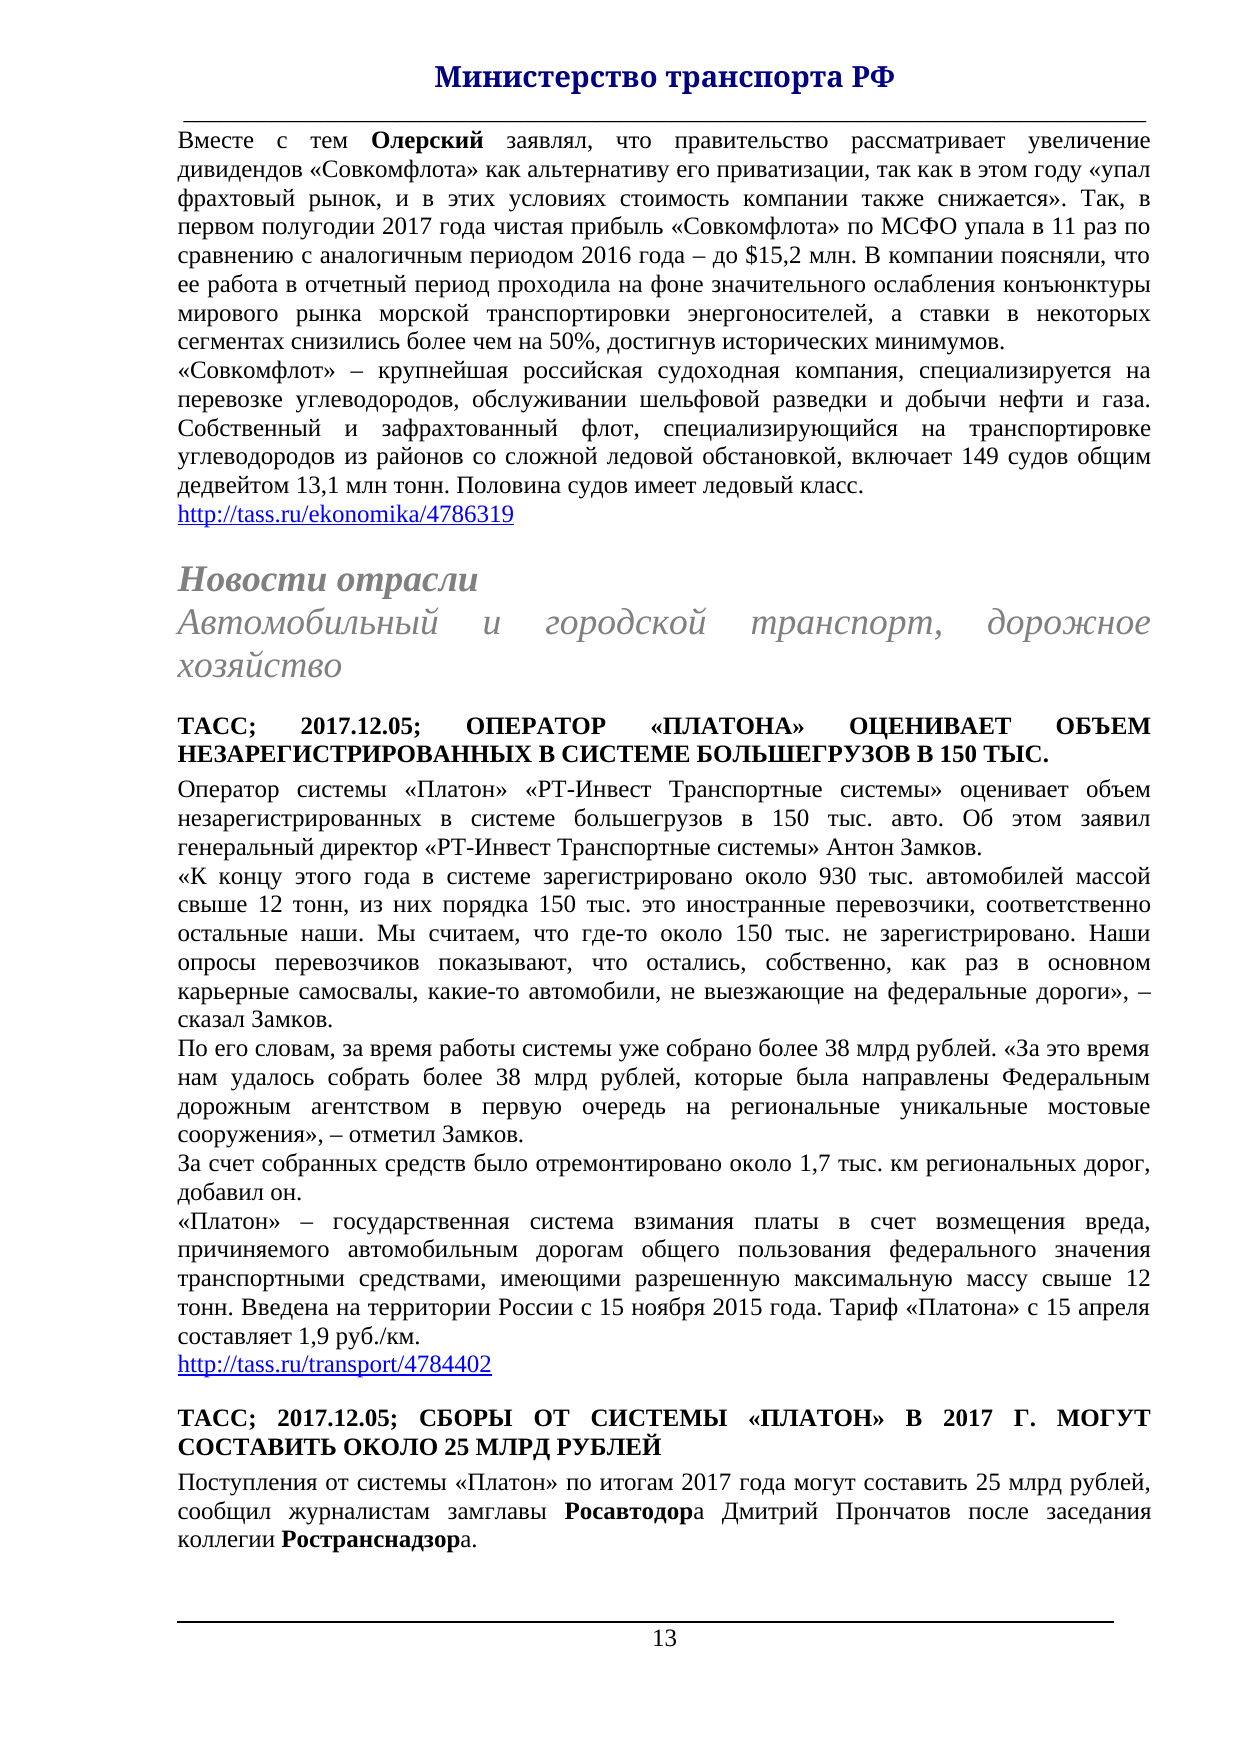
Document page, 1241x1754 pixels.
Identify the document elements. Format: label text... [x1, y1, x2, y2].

text За счет собранных средств было отремонтировано около 1,7 тыс. км региональных дорог, добавил он. [177, 1148, 1152, 1206]
text Поступления от системы «Платон» по итогам 2017 года могут составить 25 млрд рублей, сообщил журналистам замглавы Росавтодора Дмитрий Прончатов после заседания коллегии Ространснадзора. [177, 1467, 1152, 1553]
text «Совкомфлот» – крупнейшая российская судоходная компания, специализируется на перевозке углеводородов, обслуживании шельфовой разведки и добычи нефти и газа. Собственный и зафрахтованный флот, специализирующийся на транспортировке углеводородов из районов со сложной ледовой обстановкой, включает 149 судов общим дедвейтом 13,1 млн тонн. Половина судов имеет ледовый класс. [177, 355, 1152, 499]
text http://tass.ru/transport/4784402 [177, 1349, 1152, 1378]
text Автомобильный и городской транспорт, дорожное хозяйство [177, 599, 1152, 686]
subtitle ТАСС; 2017.12.05; СБОРЫ ОТ СИСТЕМЫ «ПЛАТОН» В 2017 Г. МОГУТ СОСТАВИТЬ ОКОЛО 25 МЛРД РУБЛЕЙ [177, 1403, 1152, 1461]
text Оператор системы «Платон» «РТ-Инвест Транспортные системы» оценивает объем незарегистрированных в системе большегрузов в 150 тыс. авто. Об этом заявил генеральный директор «РТ-Инвест Транспортные системы» Антон Замков. [177, 774, 1152, 861]
text «К концу этого года в системе зарегистрировано около 930 тыс. автомобилей массой свыше 12 тонн, из них порядка 150 тыс. это иностранные перевозчики, соответственно остальные наши. Мы считаем, что где-то около 150 тыс. не зарегистрировано. Наши опросы перевозчиков показывают, что остались, собственно, как раз в основном карьерные самосвалы, какие-то автомобили, не выезжающие на федеральные дороги», – сказал Замков. [177, 861, 1152, 1033]
text По его словам, за время работы системы уже собрано более 38 млрд рублей. «За это время нам удалось собрать более 38 млрд рублей, которые была направлены Федеральным дорожным агентством в первую очередь на региональные уникальные мостовые сооружения», – отметил Замков. [177, 1033, 1152, 1148]
text Новости отрасли [177, 556, 1152, 599]
subtitle ТАСС; 2017.12.05; ОПЕРАТОР «ПЛАТОНА» ОЦЕНИВАЕТ ОБЪЕМ НЕЗАРЕГИСТРИРОВАННЫХ В СИСТЕМЕ БОЛЬШЕГРУЗОВ В 150 ТЫС. [177, 711, 1152, 768]
text http://tass.ru/ekonomika/4786319 [177, 499, 1152, 528]
text «Платон» – государственная система взимания платы в счет возмещения вреда, причиняемого автомобильным дорогам общего пользования федерального значения транспортными средствами, имеющими разрешенную максимальную массу свыше 12 тонн. Введена на территории России с 15 ноября 2015 года. Тариф «Платона» с 15 апреля составляет 1,9 руб./км. [177, 1206, 1152, 1349]
text Вместе с тем Олерский заявлял, что правительство рассматривает увеличение дивидендов «Совкомфлота» как альтернативу его приватизации, так как в этом году «упал фрахтовый рынок, и в этих условиях стоимость компании также снижается». Так, в первом полугодии 2017 года чистая прибыль «Совкомфлота» по МСФО упала в 11 раз по сравнению с аналогичным периодом 2016 года – до $15,2 млн. В компании поясняли, что ее работа в отчетный период проходила на фоне значительного ослабления конъюнктуры мирового рынка морской транспортировки энергоносителей, а ставки в некоторых сегментах снизились более чем на 50%, достигнув исторических минимумов. [177, 125, 1152, 355]
